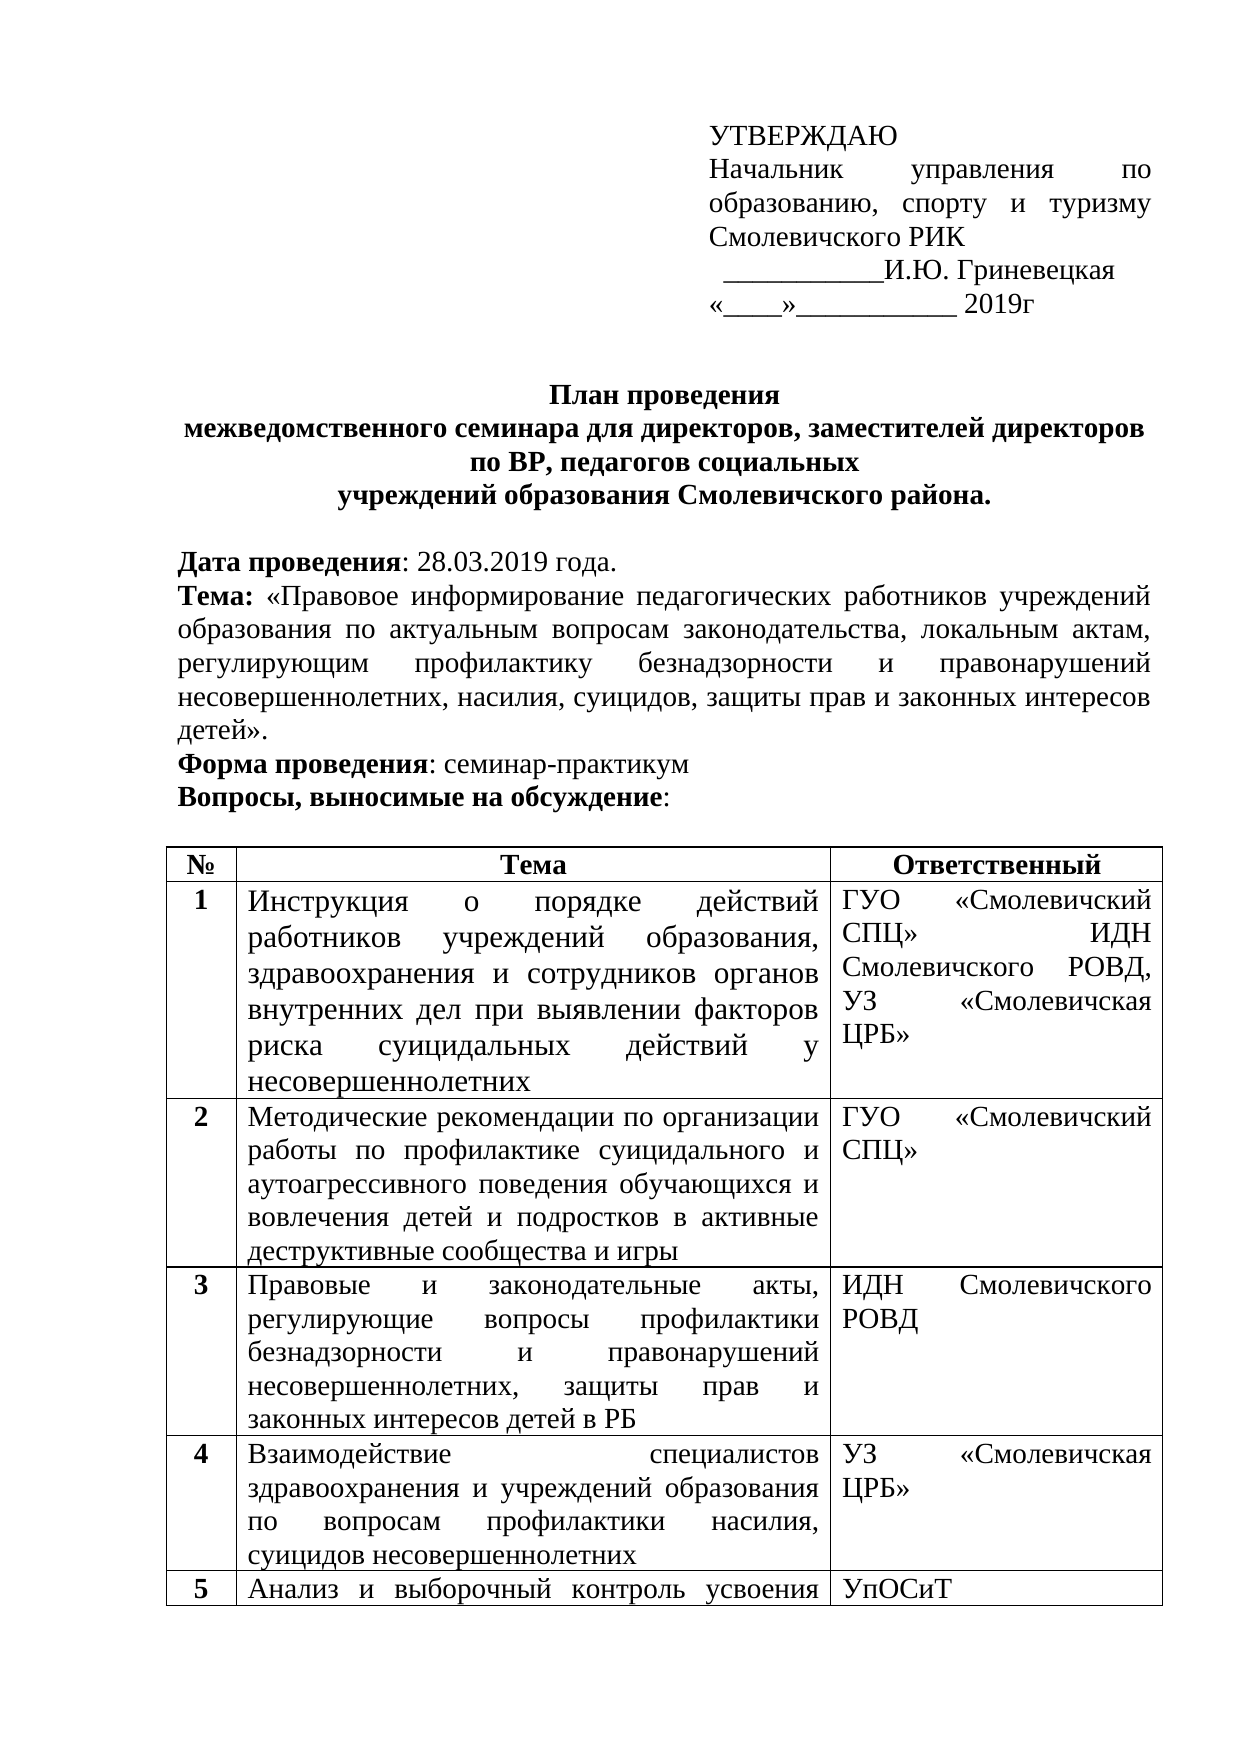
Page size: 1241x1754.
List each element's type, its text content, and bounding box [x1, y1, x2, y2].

table_cell УЗ «Смолевичская ЦРБ» [831, 1436, 1162, 1570]
table_cell 2 [167, 1099, 236, 1266]
table_cell УпОСиТ [831, 1571, 1162, 1605]
table_header № [167, 848, 236, 881]
text учреждений образования Смолевичского района. [177, 477, 1152, 511]
table_cell Инструкция о порядке действий работников учреждений образования, здравоохранения и сотрудников органов внутренних дел при выявлении факторов риска суицидальных действий у несовершеннолетних [237, 882, 830, 1098]
text План проведения [177, 377, 1152, 410]
table_cell Методические рекомендации по организации работы по профилактике суицидального и аутоагрессивного поведения обучающихся и вовлечения детей и подростков в активные деструктивные сообщества и игры [237, 1099, 830, 1266]
table_cell ГУО «Смолевичский СПЦ» ИДН Смолевичского РОВД, УЗ «Смолевичская ЦРБ» [831, 882, 1162, 1098]
text ___________И.Ю. Гриневецкая [709, 252, 1152, 286]
table_cell 3 [167, 1268, 236, 1435]
text Начальник управления по образованию, спорту и туризму Смолевичского РИК [709, 152, 1152, 252]
text УТВЕРЖДАЮ [709, 118, 1152, 152]
table_header Ответственный [831, 848, 1162, 881]
text Форма проведения: семинар-практикум [177, 746, 1152, 779]
text «____»___________ 2019г [709, 286, 1152, 319]
table_cell Взаимодействие специалистов здравоохранения и учреждений образования по вопросам профилактики насилия, суицидов несовершеннолетних [237, 1436, 830, 1570]
text Дата проведения: 28.03.2019 года. [177, 544, 1152, 578]
table_cell 1 [167, 882, 236, 1098]
table_header Тема [237, 848, 830, 881]
table_cell ГУО «Смолевичский СПЦ» [831, 1099, 1162, 1266]
text межведомственного семинара для директоров, заместителей директоров по ВР, педагогов социальных [177, 410, 1152, 477]
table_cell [237, 1571, 830, 1605]
text Тема: «Правовое информирование педагогических работников учреждений образования по актуальным вопросам законодательства, локальным актам, регулирующим профилактику безнадзорности и правонарушений несовершеннолетних, насилия, суицидов, защиты прав и законных интересов детей». [177, 578, 1152, 746]
table_cell 4 [167, 1436, 236, 1570]
text Вопросы, выносимые на обсуждение: [177, 779, 1152, 813]
table_cell 5 [167, 1571, 236, 1605]
table_cell Правовые и законодательные акты, регулирующие вопросы профилактики безнадзорности и правонарушений несовершеннолетних, защиты прав и законных интересов детей в РБ [237, 1268, 830, 1435]
table_cell ИДН Смолевичского РОВД [831, 1268, 1162, 1435]
